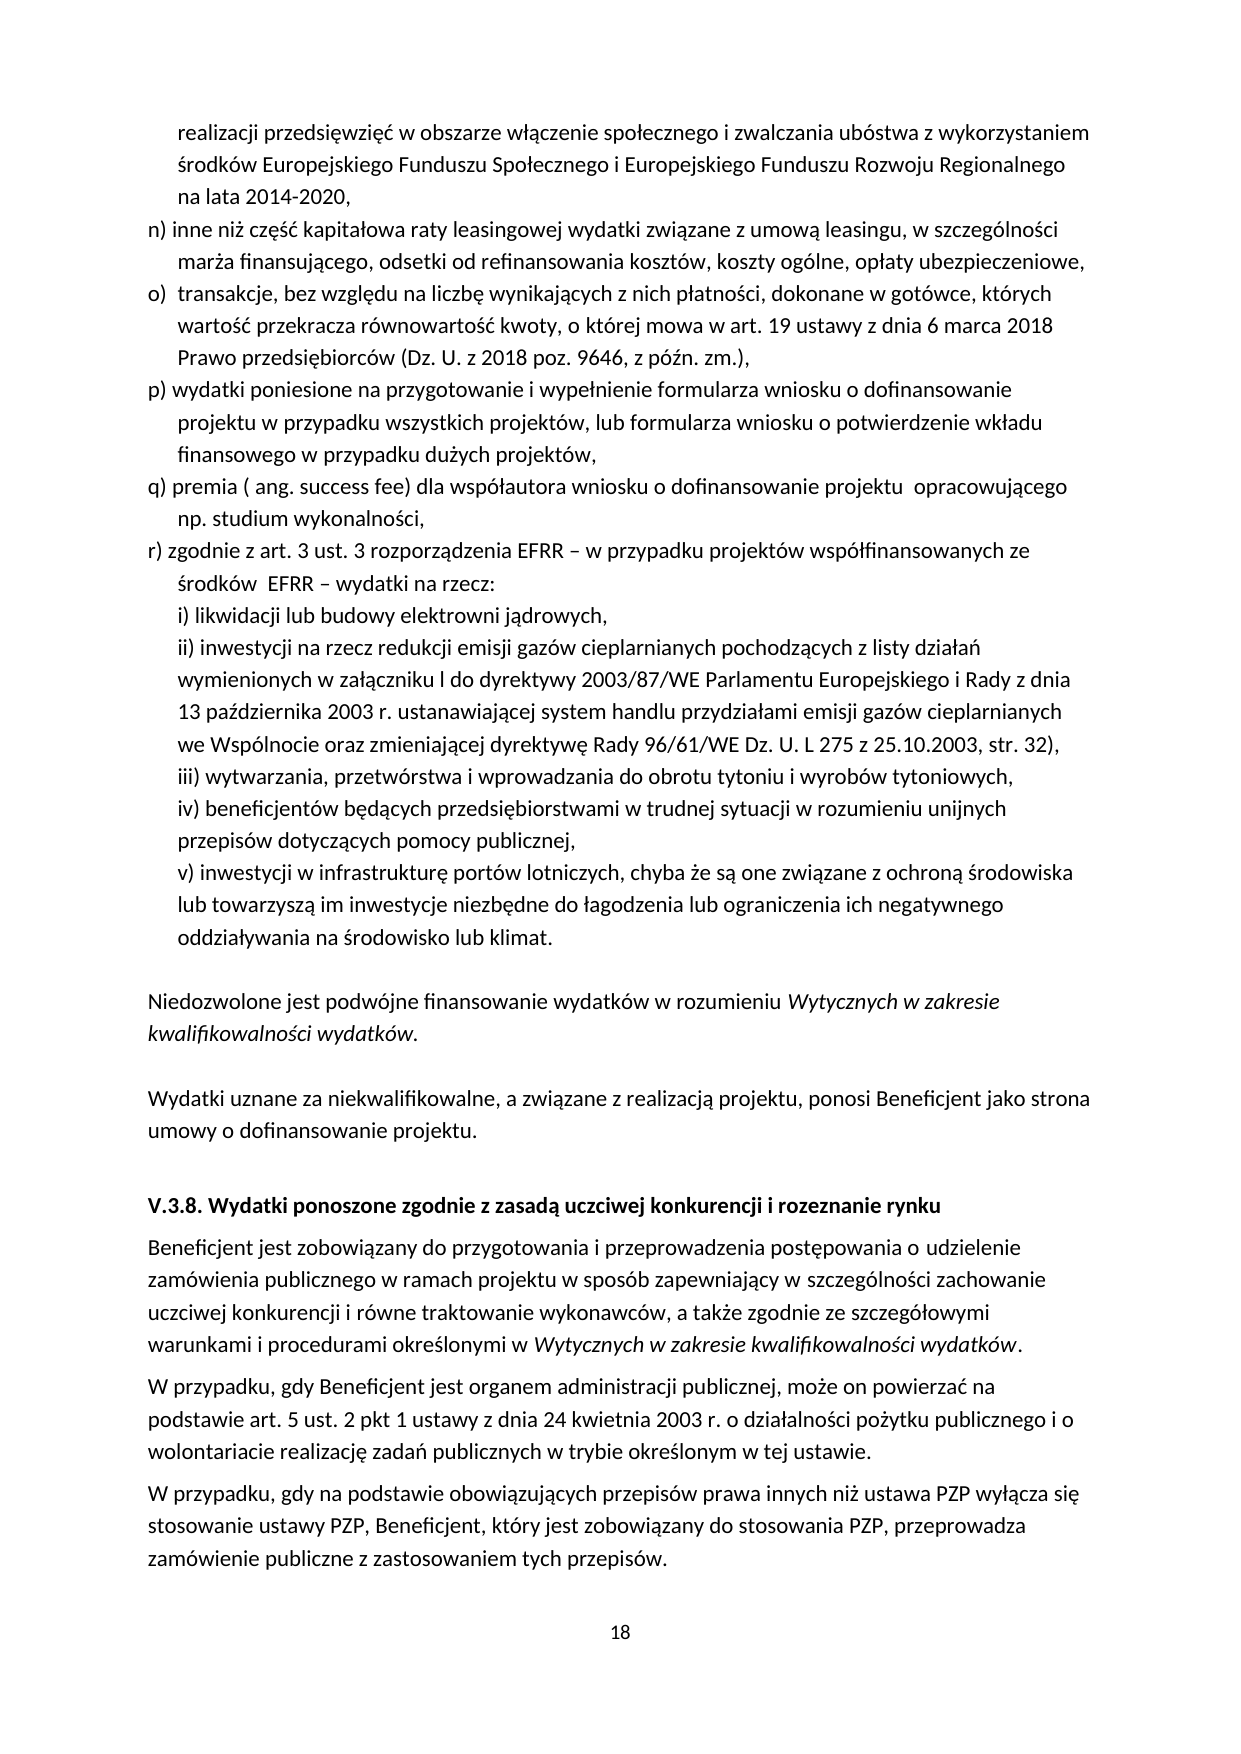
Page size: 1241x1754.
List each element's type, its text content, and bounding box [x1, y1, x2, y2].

text r) zgodnie z art. 3 ust. 3 rozporządzenia EFRR – w przypadku projektów współfinansowanych ze środków EFRR – wydatki na rzecz: [148, 537, 1092, 597]
text Wydatki uznane za niekwalifikowalne, a związane z realizacją projektu, ponosi Beneficjent jako strona umowy o dofinansowanie projektu. [148, 1084, 1092, 1144]
text o) transakcje, bez względu na liczbę wynikających z nich płatności, dokonane w gotówce, których wartość przekracza równowartość kwoty, o której mowa w art. 19 ustawy z dnia 6 marca 2018 Prawo przedsiębiorców (Dz. U. z 2018 poz. 9646, z późn. zm.), [148, 279, 1092, 371]
text i) likwidacji lub budowy elektrowni jądrowych, [148, 601, 1092, 629]
text n) inne niż część kapitałowa raty leasingowej wydatki związane z umową leasingu, w szczególności marża finansującego, odsetki od refinansowania kosztów, koszty ogólne, opłaty ubezpieczeniowe, [148, 215, 1092, 275]
text W przypadku, gdy na podstawie obowiązujących przepisów prawa innych niż ustawa PZP wyłącza się stosowanie ustawy PZP, Beneficjent, który jest zobowiązany do stosowania PZP, przeprowadza zamówienie publiczne z zastosowaniem tych przepisów. [148, 1479, 1092, 1572]
text iii) wytwarzania, przetwórstwa i wprowadzania do obrotu tytoniu i wyrobów tytoniowych, [177, 762, 1092, 790]
text Beneficjent jest zobowiązany do przygotowania i przeprowadzenia postępowania o udzielenie zamówienia publicznego w ramach projektu w sposób zapewniający w szczególności zachowanie uczciwej konkurencji i równe traktowanie wykonawców, a także zgodnie ze szczegółowymi warunkami i procedurami określonymi w Wytycznych w zakresie kwalifikowalności wydatków. [148, 1233, 1092, 1358]
text W przypadku, gdy Beneficjent jest organem administracji publicznej, może on powierzać na podstawie art. 5 ust. 2 pkt 1 ustawy z dnia 24 kwietnia 2003 r. o działalności pożytku publicznego i o wolontariacie realizację zadań publicznych w trybie określonym w tej ustawie. [148, 1372, 1092, 1465]
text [148, 118, 1092, 211]
text V.3.8. Wydatki ponoszone zgodnie z zasadą uczciwej konkurencji i rozeznanie rynku [148, 1191, 1092, 1219]
text Niedozwolone jest podwójne finansowanie wydatków w rozumieniu Wytycznych w zakresie kwalifikowalności wydatków. [148, 987, 1092, 1047]
text q) premia ( ang. success fee) dla współautora wniosku o dofinansowanie projektu opracowującego np. studium wykonalności, [148, 472, 1092, 532]
text p) wydatki poniesione na przygotowanie i wypełnienie formularza wniosku o dofinansowanie projektu w przypadku wszystkich projektów, lub formularza wniosku o potwierdzenie wkładu finansowego w przypadku dużych projektów, [148, 376, 1092, 468]
text ii) inwestycji na rzecz redukcji emisji gazów cieplarnianych pochodzących z listy działań wymienionych w załączniku l do dyrektywy 2003/87/WE Parlamentu Europejskiego i Rady z dnia 13 października 2003 r. ustanawiającej system handlu przydziałami emisji gazów cieplarnianych we Wspólnocie oraz zmieniającej dyrektywę Rady 96/61/WE Dz. U. L 275 z 25.10.2003, str. 32), [177, 633, 1092, 758]
text iv) beneficjentów będących przedsiębiorstwami w trudnej sytuacji w rozumieniu unijnych przepisów dotyczących pomocy publicznej, [177, 794, 1092, 854]
text v) inwestycji w infrastrukturę portów lotniczych, chyba że są one związane z ochroną środowiska lub towarzyszą im inwestycje niezbędne do łagodzenia lub ograniczenia ich negatywnego oddziaływania na środowisko lub klimat. [177, 858, 1092, 951]
